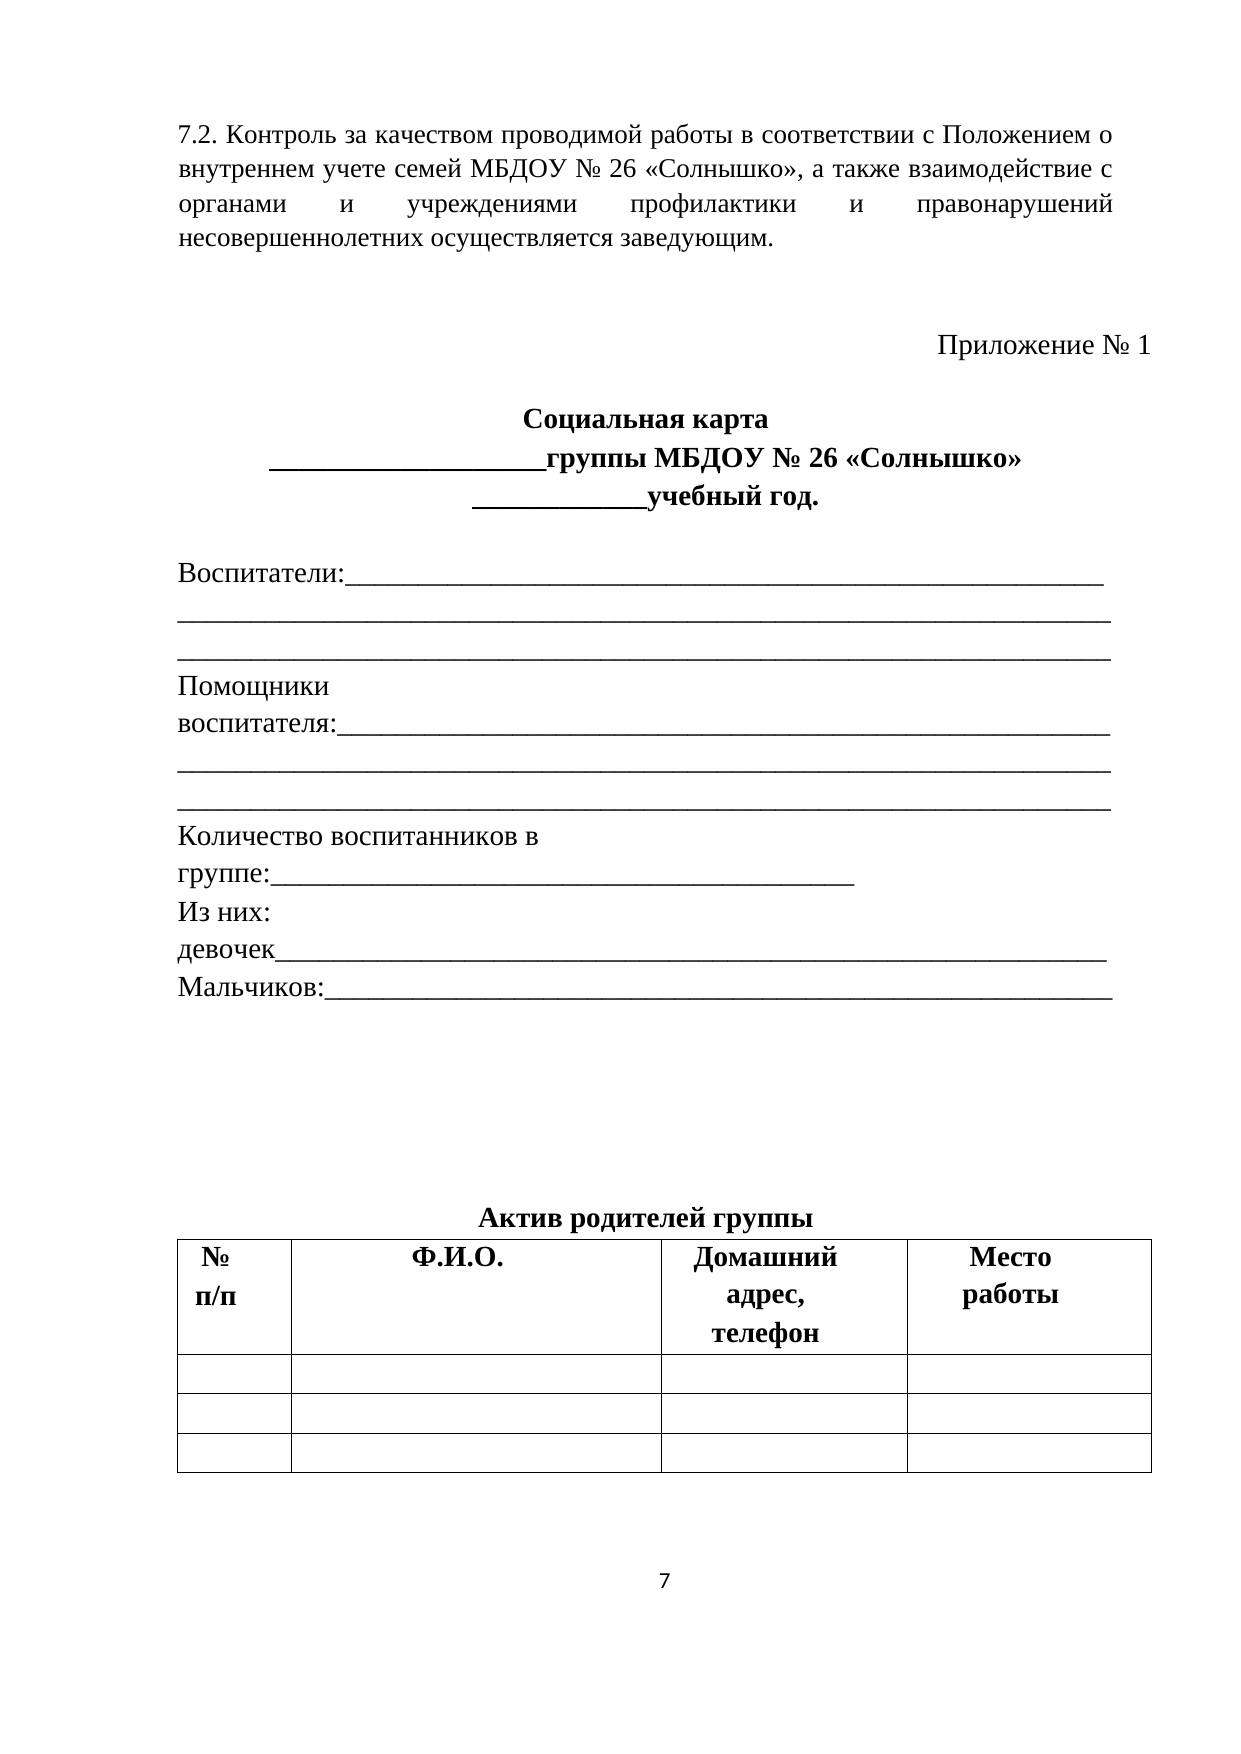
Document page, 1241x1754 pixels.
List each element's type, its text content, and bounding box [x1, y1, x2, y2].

text Из них: девочек_________________________________________________________ [177, 894, 1114, 964]
text ___________________группы МБДОУ № 26 «Солнышко» [177, 440, 1114, 473]
table_header Ф.И.О. [292, 1240, 661, 1353]
table_cell [292, 1355, 661, 1393]
table_cell [662, 1434, 907, 1472]
text Приложение № 1 [177, 327, 1152, 361]
table_header Домашний адрес, телефон [662, 1240, 907, 1353]
text Воспитатели:____________________________________________________________________________________________________________________________________________________________________________________ [177, 555, 1114, 663]
table_cell [908, 1394, 1151, 1432]
table_cell [178, 1394, 291, 1432]
text 7.2. Контроль за качеством проводимой работы в соответствии с Положением о внутреннем учете семей МБДОУ № 26 «Солнышко», а также взаимодействие с органами и учреждениями профилактики и правонарушений несовершеннолетних осуществляется заведующим. [177, 118, 1114, 253]
table_cell [178, 1434, 291, 1472]
table_cell [178, 1355, 291, 1393]
table_cell [908, 1355, 1151, 1393]
table_cell [662, 1394, 907, 1432]
text Мальчиков:______________________________________________________ [177, 969, 1114, 1003]
table_cell [662, 1355, 907, 1393]
text Количество воспитанников в группе:________________________________________ [177, 818, 1114, 889]
text Помощники воспитателя:_____________________________________________________________________________________________________________________________________________________________________________________ [177, 668, 1114, 813]
table_cell [908, 1434, 1151, 1472]
table_cell [292, 1394, 661, 1432]
text Социальная карта [177, 402, 1114, 435]
text ____________учебный год. [177, 478, 1114, 512]
text Актив родителей группы [177, 1200, 1114, 1233]
table_header Место работы [908, 1240, 1151, 1353]
table_header № п/п [178, 1240, 291, 1353]
table_cell [292, 1434, 661, 1472]
